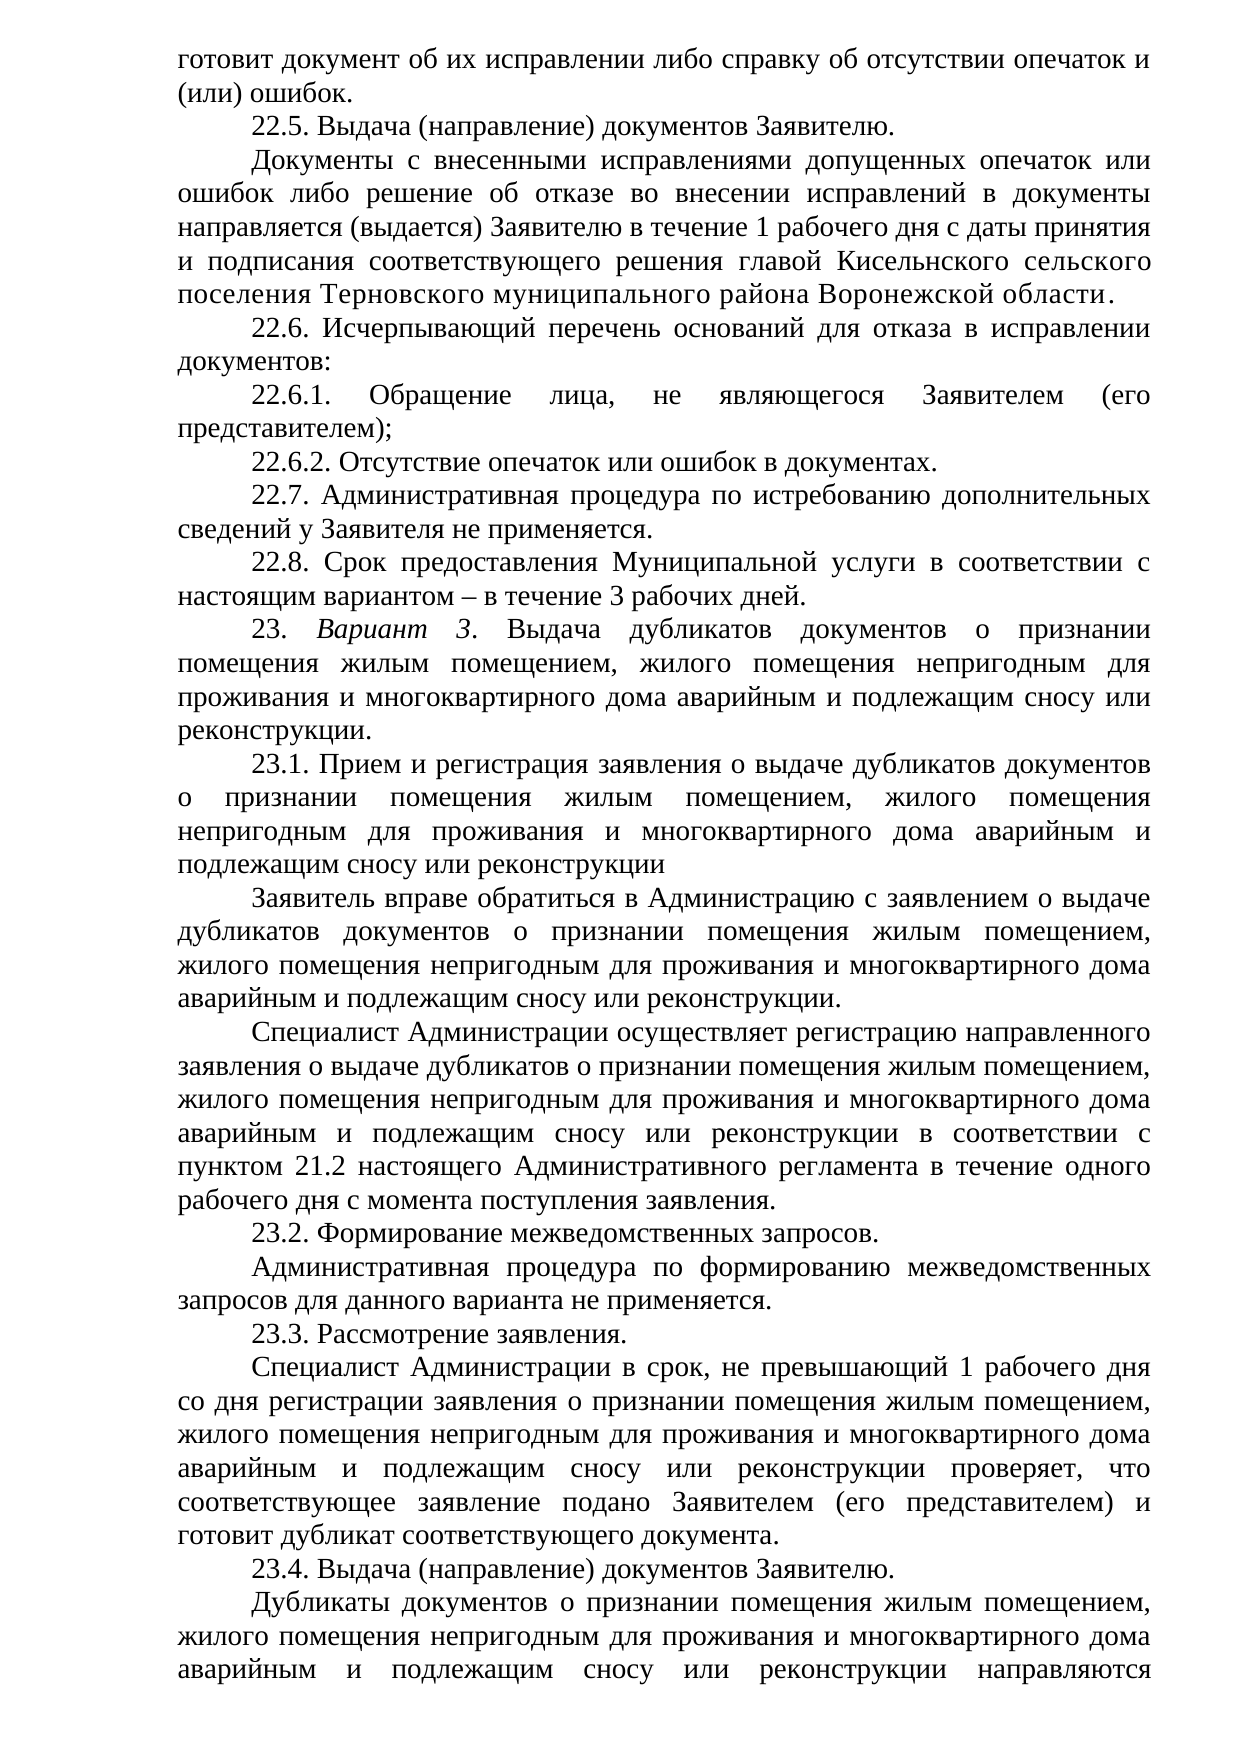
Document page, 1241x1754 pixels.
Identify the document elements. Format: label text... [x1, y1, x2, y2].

text 23. Вариант 3. Выдача дубликатов документов о признании помещения жилым помещением, жилого помещения непригодным для проживания и многоквартирного дома аварийным и подлежащим сносу или реконструкции. [177, 612, 1152, 746]
text 22.6.2. Отсутствие опечаток или ошибок в документах. [177, 444, 1152, 477]
text 22.6. Исчерпывающий перечень оснований для отказа в исправлении документов: [177, 310, 1152, 377]
text 22.8. Срок предоставления Муниципальной услуги в соответствии с настоящим вариантом – в течение 3 рабочих дней. [177, 544, 1152, 612]
text Административная процедура по формированию межведомственных запросов для данного варианта не применяется. [177, 1249, 1152, 1316]
text Заявитель вправе обратиться в Администрацию с заявлением о выдаче дубликатов документов о признании помещения жилым помещением, жилого помещения непригодным для проживания и многоквартирного дома аварийным и подлежащим сносу или реконструкции. [177, 880, 1152, 1014]
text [177, 41, 1152, 108]
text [177, 1584, 1152, 1685]
text 23.4. Выдача (направление) документов Заявителю. [177, 1551, 1152, 1584]
text 23.2. Формирование межведомственных запросов. [177, 1215, 1152, 1249]
text Специалист Администрации в срок, не превышающий 1 рабочего дня со дня регистрации заявления о признании помещения жилым помещением, жилого помещения непригодным для проживания и многоквартирного дома аварийным и подлежащим сносу или реконструкции проверяет, что соответствующее заявление подано Заявителем (его представителем) и готовит дубликат соответствующего документа. [177, 1349, 1152, 1551]
text Специалист Администрации осуществляет регистрацию направленного заявления о выдаче дубликатов о признании помещения жилым помещением, жилого помещения непригодным для проживания и многоквартирного дома аварийным и подлежащим сносу или реконструкции в соответствии с пунктом 21.2 настоящего Административного регламента в течение одного рабочего дня с момента поступления заявления. [177, 1014, 1152, 1215]
text 23.3. Рассмотрение заявления. [177, 1316, 1152, 1349]
text Документы с внесенными исправлениями допущенных опечаток или ошибок либо решение об отказе во внесении исправлений в документы направляется (выдается) Заявителю в течение 1 рабочего дня с даты принятия и подписания соответствующего решения главой Кисельнского сельского поселения Терновского муниципального района Воронежской области. [177, 142, 1152, 310]
text 23.1. Прием и регистрация заявления о выдаче дубликатов документов о признании помещения жилым помещением, жилого помещения непригодным для проживания и многоквартирного дома аварийным и подлежащим сносу или реконструкции [177, 746, 1152, 880]
text 22.5. Выдача (направление) документов Заявителю. [177, 108, 1152, 142]
text 22.6.1. Обращение лица, не являющегося Заявителем (его представителем); [177, 377, 1152, 444]
text 22.7. Административная процедура по истребованию дополнительных сведений у Заявителя не применяется. [177, 477, 1152, 544]
